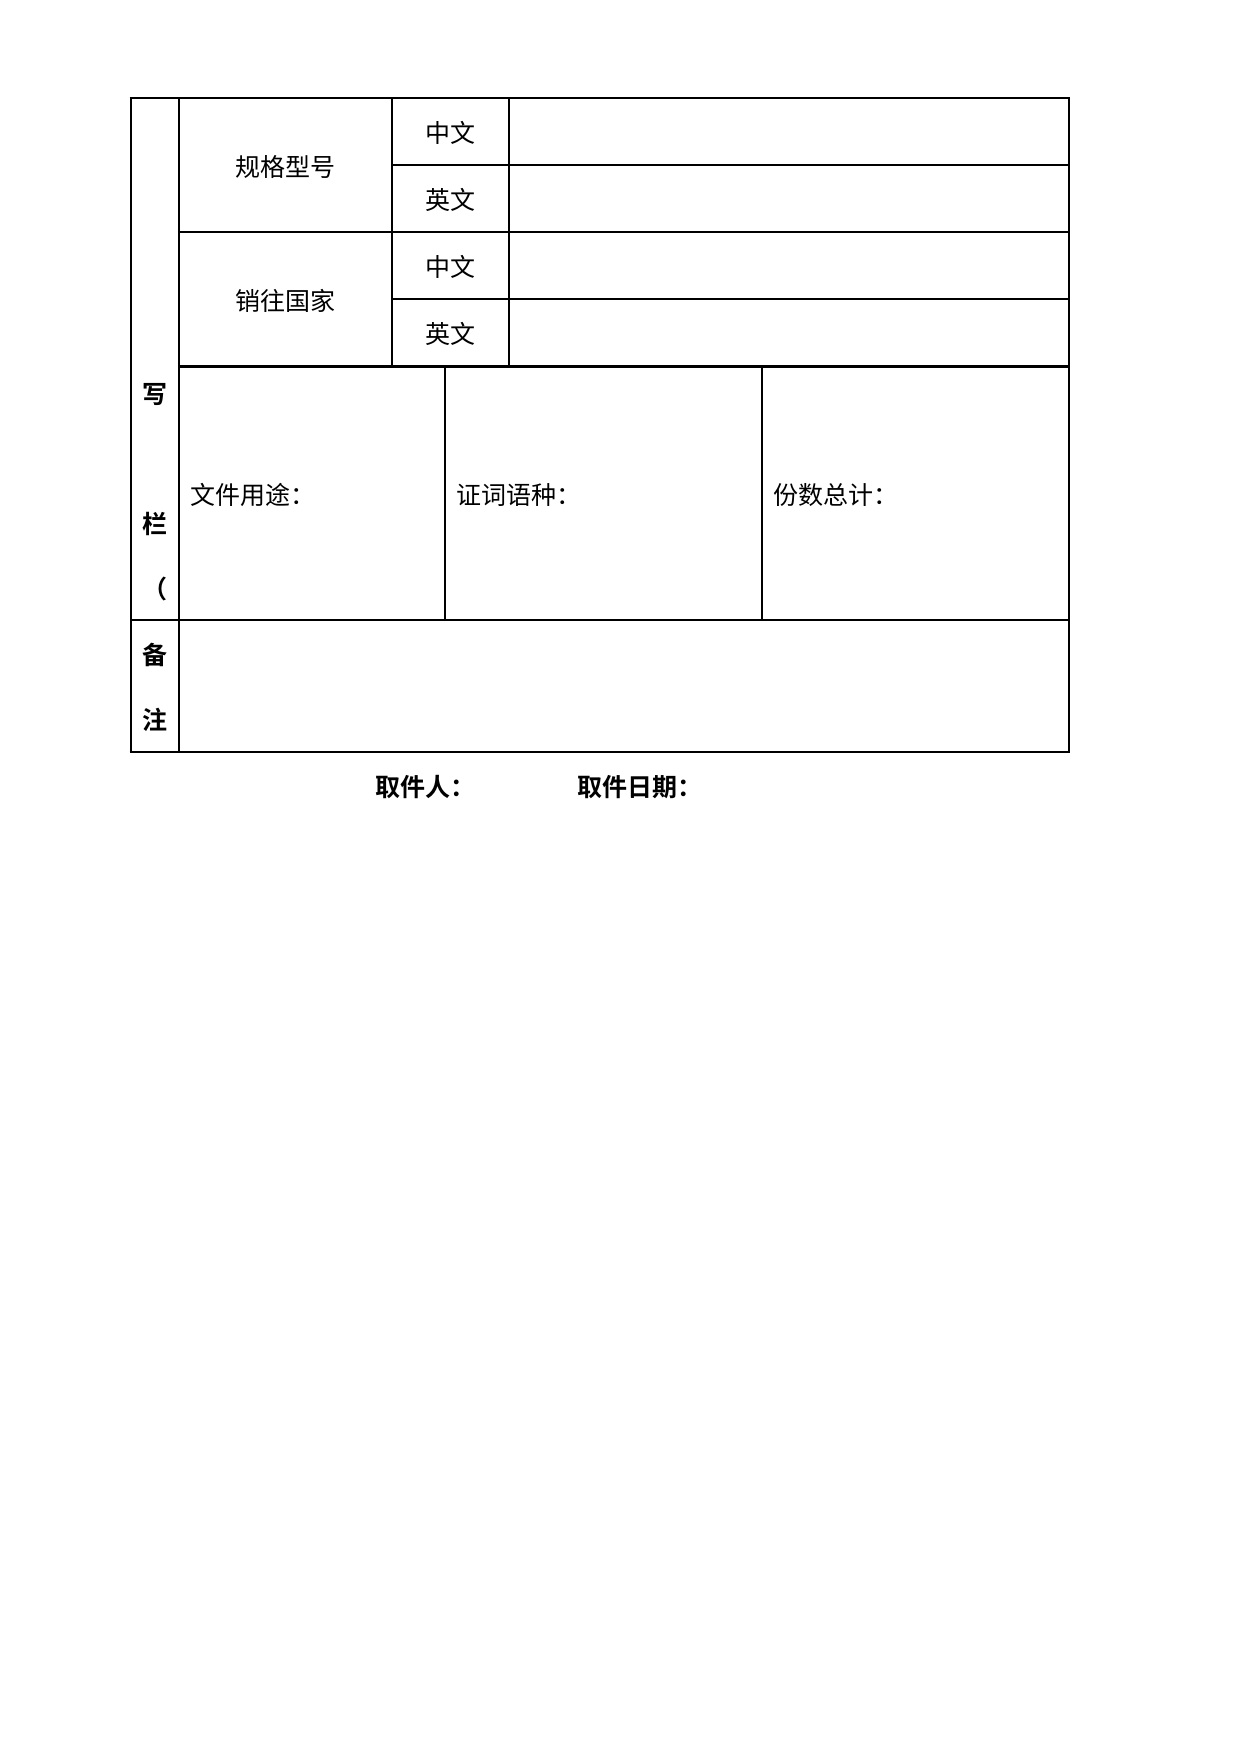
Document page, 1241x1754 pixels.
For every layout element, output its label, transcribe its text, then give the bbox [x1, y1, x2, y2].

table_cell 英文 [393, 300, 508, 365]
table_cell [510, 166, 1068, 231]
table_cell 文件用途： [180, 368, 444, 619]
table_cell [180, 621, 1068, 751]
table_cell 规格型号 [180, 99, 391, 231]
table_cell [510, 300, 1068, 365]
table_cell 备注 [132, 621, 178, 751]
table_cell [510, 99, 1068, 164]
table_cell 证词语种： [446, 368, 761, 619]
table_cell 中文 [393, 99, 508, 164]
table_cell [510, 233, 1068, 298]
table_cell 中文 [393, 233, 508, 298]
table_cell 份数总计： [763, 368, 1068, 619]
table_cell 销往国家 [180, 233, 391, 365]
table_cell 英文 [393, 166, 508, 231]
text 取件人： 取件日期： [142, 753, 1045, 818]
